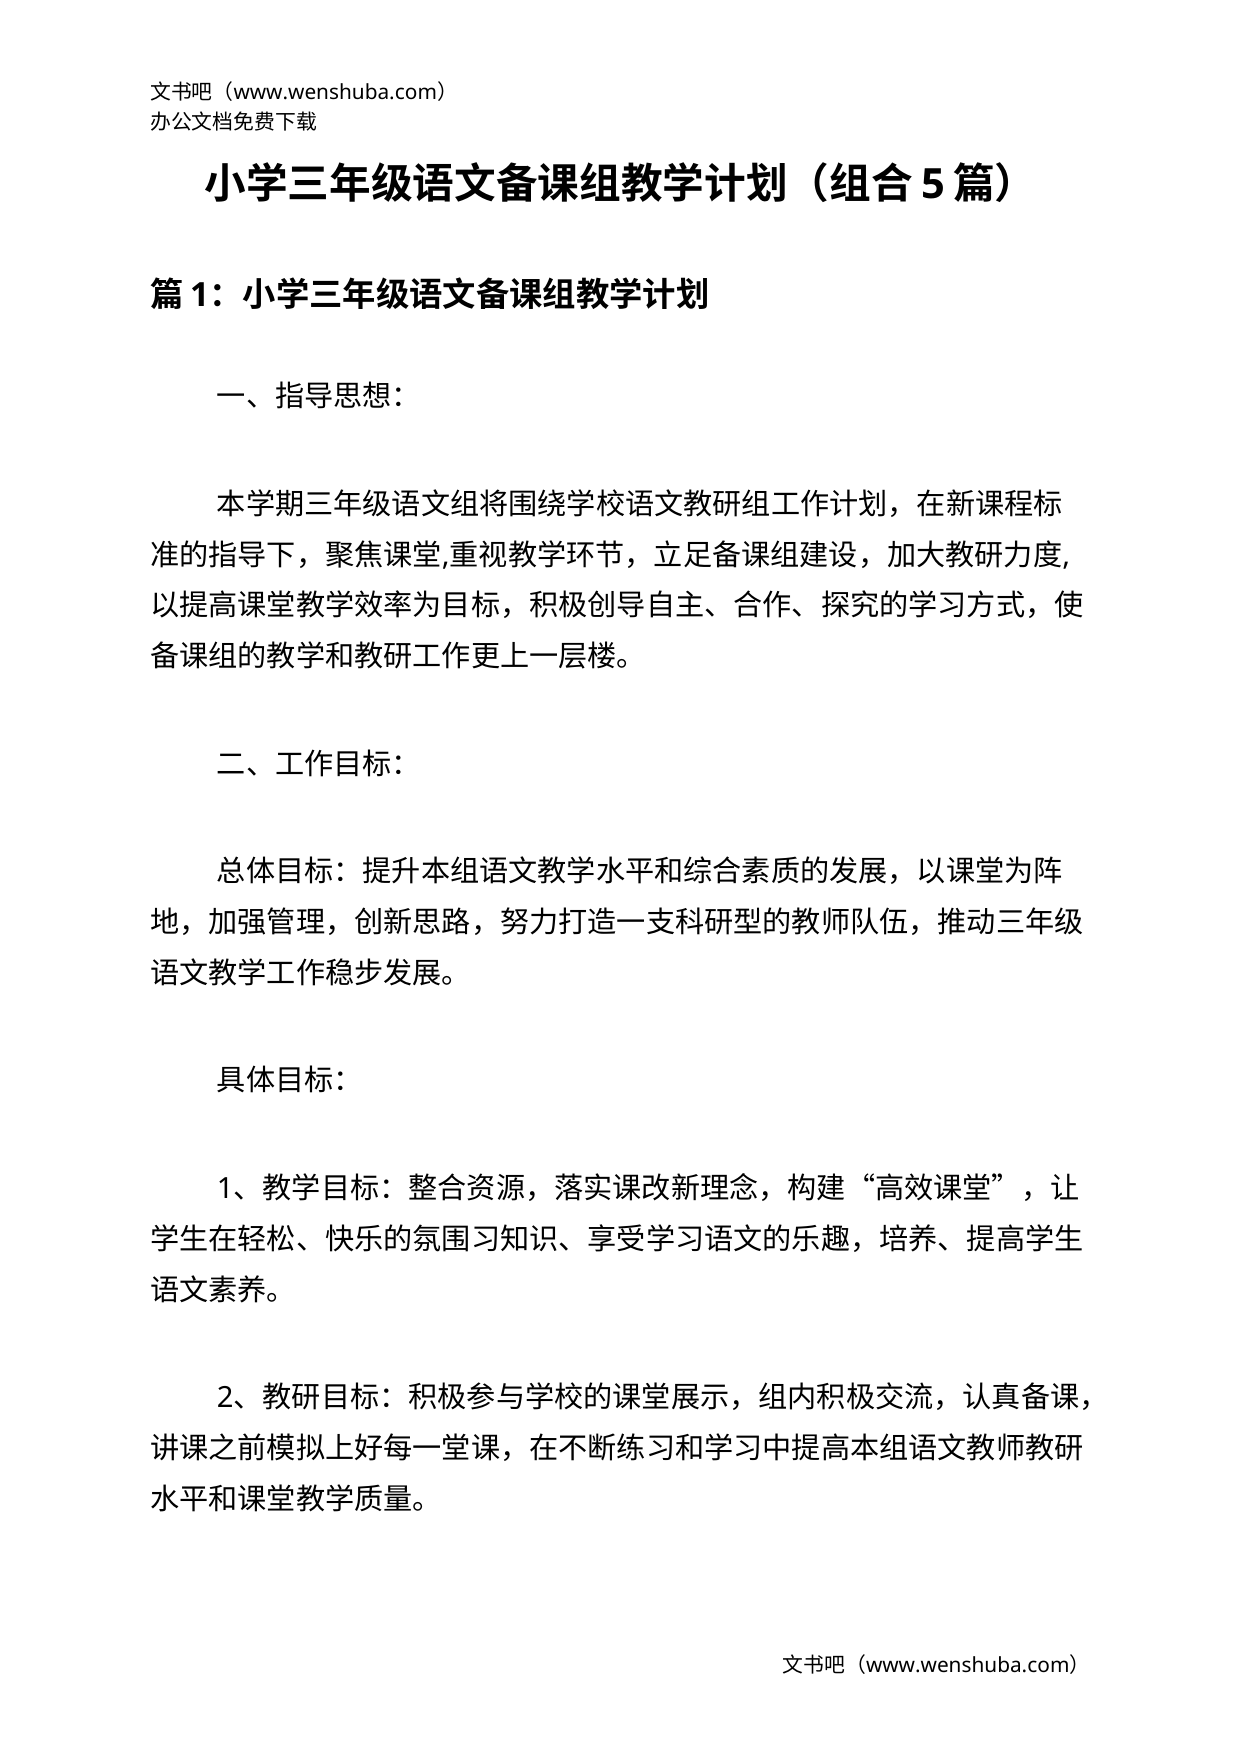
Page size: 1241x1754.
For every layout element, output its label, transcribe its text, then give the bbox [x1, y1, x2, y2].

text 二、工作目标： [150, 740, 1090, 782]
text 总体目标：提升本组语文教学水平和综合素质的发展，以课堂为阵地，加强管理，创新思路，努力打造一支科研型的教师队伍，推动三年级语文教学工作稳步发展。 [150, 848, 1090, 992]
text 本学期三年级语文组将围绕学校语文教研组工作计划，在新课程标准的指导下，聚焦课堂,重视教学环节，立足备课组建设，加大教研力度,以提高课堂教学效率为目标，积极创导自主、合作、探究的学习方式，使备课组的教学和教研工作更上一层楼。 [150, 480, 1090, 675]
subtitle 小学三年级语文备课组教学计划（组合5篇） [150, 150, 1090, 211]
text 一、指导思想： [150, 373, 1090, 415]
text 1、教学目标：整合资源，落实课改新理念，构建“高效课堂”，让学生在轻松、快乐的氛围习知识、享受学习语文的乐趣，培养、提高学生语文素养。 [150, 1164, 1090, 1308]
text 2、教研目标：积极参与学校的课堂展示，组内积极交流，认真备课，讲课之前模拟上好每一堂课，在不断练习和学习中提高本组语文教师教研水平和课堂教学质量。 [150, 1374, 1090, 1517]
text 篇1：小学三年级语文备课组教学计划 [150, 267, 1090, 316]
text 具体目标： [150, 1057, 1090, 1099]
